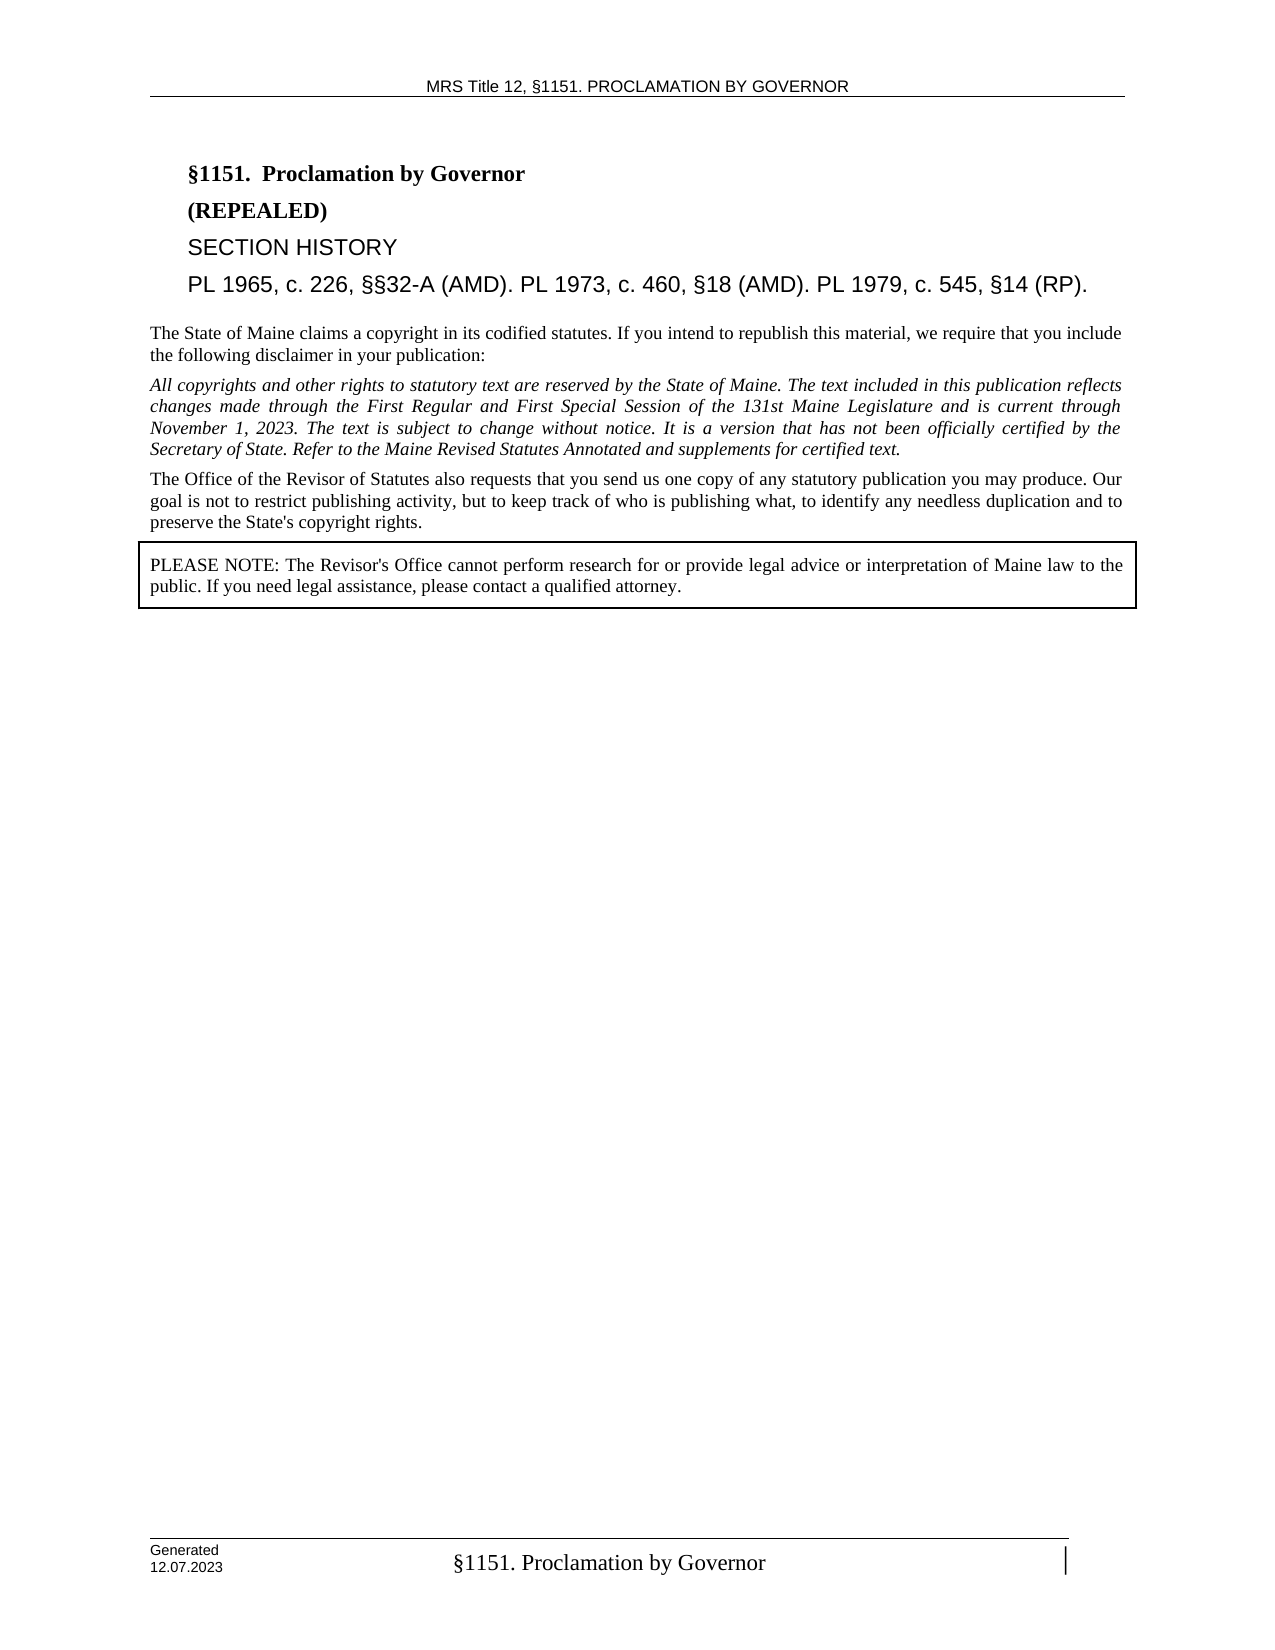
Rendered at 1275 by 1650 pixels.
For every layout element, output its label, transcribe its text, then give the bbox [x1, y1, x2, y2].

text SECTION HISTORY [187, 234, 1125, 260]
text §1151. Proclamation by Governor [187, 160, 1125, 187]
text (REPEALED) [187, 197, 1125, 223]
text PL 1965, c. 226, §§32-A (AMD). PL 1973, c. 460, §18 (AMD). PL 1979, c. 545, §14 (RP). [187, 271, 1125, 297]
text The Office of the Revisor of Statutes also requests that you send us one copy of any statutory publication you may produce. Our goal is not to restrict publishing activity, but to keep track of who is publishing what, to identify any needless duplication and to preserve the State's copyright rights. [150, 468, 1125, 533]
text All copyrights and other rights to statutory text are reserved by the State of Maine. The text included in this publication reflects changes made through the First Regular and First Special Session of the 131st Maine Legislature and is current through November 1, 2023 . The text is subject to change without notice. It is a version that has not been officially certified by the Secretary of State. Refer to the Maine Revised Statutes Annotated and supplements for certified text. [150, 373, 1125, 460]
text The State of Maine claims a copyright in its codified statutes. If you intend to republish this material, we require that you include the following disclaimer in your publication: [150, 322, 1125, 365]
text PLEASE NOTE: The Revisor's Office cannot perform research for or provide legal advice or interpretation of Maine law to the public. If you need legal assistance, please contact a qualified attorney. [140, 543, 1135, 607]
